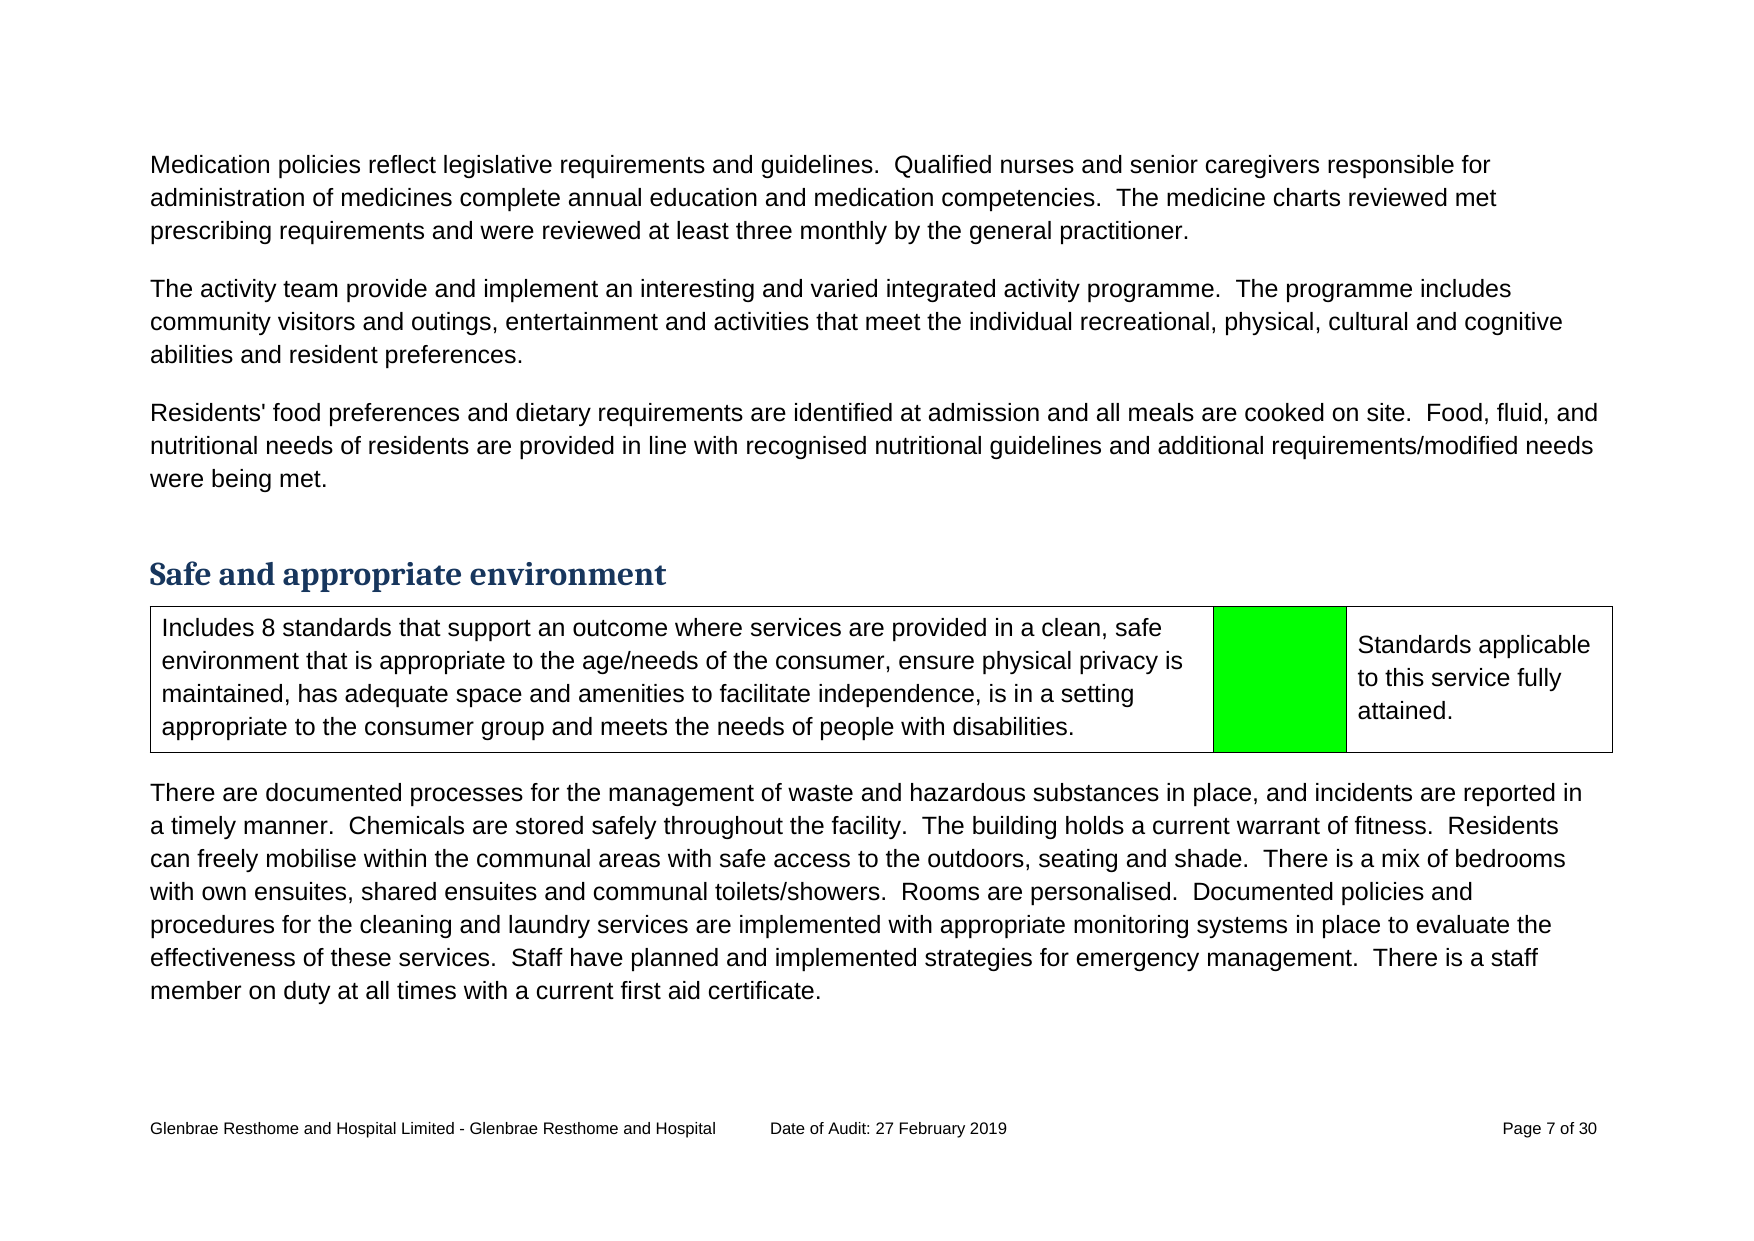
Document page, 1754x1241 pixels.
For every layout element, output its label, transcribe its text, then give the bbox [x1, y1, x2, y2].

text There are documented processes for the management of waste and hazardous substances in place, and incidents are reported in a timely manner. Chemicals are stored safely throughout the facility. The building holds a current warrant of fitness. Residents can freely mobilise within the communal areas with safe access to the outdoors, seating and shade. There is a mix of bedrooms with own ensuites, shared ensuites and communal toilets/showers. Rooms are personalised. Documented policies and procedures for the cleaning and laundry services are implemented with appropriate monitoring systems in place to evaluate the effectiveness of these services. Staff have planned and implemented strategies for emergency management. There is a staff member on duty at all times with a current first aid certificate. [150, 778, 1604, 1004]
table_header Standards applicable to this service fully attained. [1347, 607, 1612, 752]
table_header Includes 8 standards that support an outcome where services are provided in a clean, safe environment that is appropriate to the age/needs of the consumer, ensure physical privacy is maintained, has adequate space and amenities to facilitate independence, is in a setting appropriate to the consumer group and meets the needs of people with disabilities. [151, 607, 1213, 752]
text The activity team provide and implement an interesting and varied integrated activity programme. The programme includes community visitors and outings, entertainment and activities that meet the individual recreational, physical, cultural and cognitive abilities and resident preferences. [150, 274, 1604, 369]
text Residents' food preferences and dietary requirements are identified at admission and all meals are cooked on site. Food, fluid, and nutritional needs of residents are provided in line with recognised nutritional guidelines and additional requirements/modified needs were being met. [150, 398, 1604, 493]
text Medication policies reflect legislative requirements and guidelines. Qualified nurses and senior caregivers responsible for administration of medicines complete annual education and medication competencies. The medicine charts reviewed met prescribing requirements and were reviewed at least three monthly by the general practitioner. [150, 150, 1604, 245]
table_header [1214, 607, 1346, 752]
subtitle Safe and appropriate environment [150, 555, 1604, 593]
